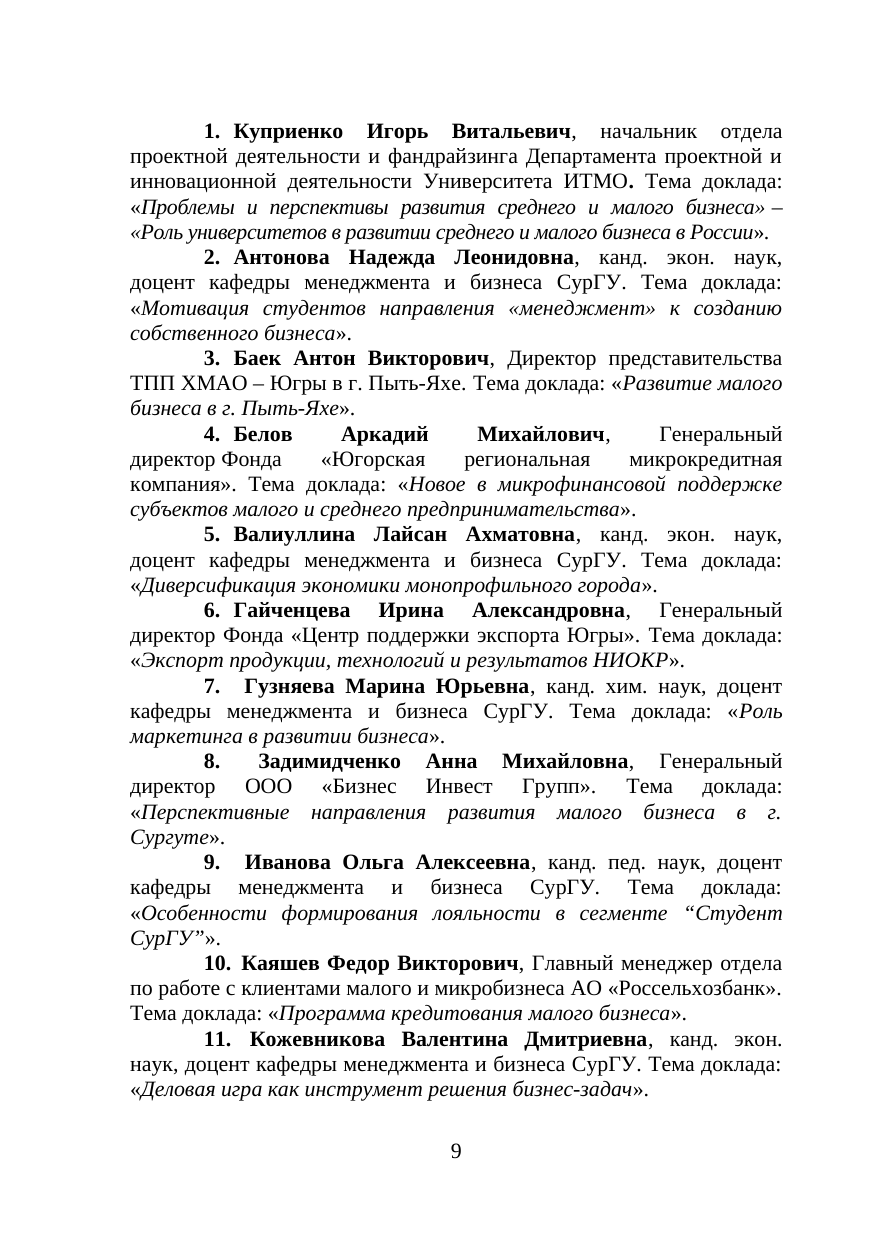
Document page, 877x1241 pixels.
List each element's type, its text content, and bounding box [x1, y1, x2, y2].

list Каяшев Федор Викторович, Главный менеджер отдела по работе с клиентами малого и микробизнеса АО «Россельхозбанк». Тема доклада: «Программа кредитования малого бизнеса». [130, 950, 782, 1026]
list Антонова Надежда Леонидовна, канд. экон. наук, доцент кафедры менеджмента и бизнеса СурГУ. Тема доклада: «Мотивация студентов направления «менеджмент» к созданию собственного бизнеса». [130, 244, 782, 345]
list Гайченцева Ирина Александровна, Генеральный директор Фонда «Центр поддержки экспорта Югры». Тема доклада: «Экспорт продукции, технологий и результатов НИОКР». [130, 597, 782, 673]
list Задимидченко Анна Михайловна, Генеральный директор ООО «Бизнес Инвест Групп». Тема доклада: «Перспективные направления развития малого бизнеса в г. Сургуте». [130, 748, 782, 849]
list Куприенко Игорь Витальевич, начальник отдела проектной деятельности и фандрайзинга Департамента проектной и инновационной деятельности Университета ИТМО. Тема доклада: «Проблемы и перспективы развития среднего и малого бизнеса» – «Роль университетов в развитии среднего и малого бизнеса в России». [130, 118, 782, 244]
list Валиуллина Лайсан Ахматовна, канд. экон. наук, доцент кафедры менеджмента и бизнеса СурГУ. Тема доклада: «Диверсификация экономики монопрофильного города». [130, 521, 782, 597]
list Иванова Ольга Алексеевна, канд. пед. наук, доцент кафедры менеджмента и бизнеса СурГУ. Тема доклада: «Особенности формирования лояльности в сегменте “Студент СурГУ”». [130, 849, 782, 950]
list Гузняева Марина Юрьевна, канд. хим. наук, доцент кафедры менеджмента и бизнеса СурГУ. Тема доклада: «Роль маркетинга в развитии бизнеса». [130, 673, 782, 748]
list Баек Антон Викторович, Директор представительства ТПП ХМАО – Югры в г. Пыть-Яхе. Тема доклада: «Развитие малого бизнеса в г. Пыть-Яхе». [130, 345, 782, 421]
list Кожевникова Валентина Дмитриевна, канд. экон. наук, доцент кафедры менеджмента и бизнеса СурГУ. Тема доклада: «Деловая игра как инструмент решения бизнес-задач». [130, 1026, 782, 1101]
list Белов Аркадий Михайлович, Генеральный директор Фонда «Югорская региональная микрокредитная компания». Тема доклада: «Новое в микрофинансовой поддержке субъектов малого и среднего предпринимательства». [130, 421, 782, 521]
